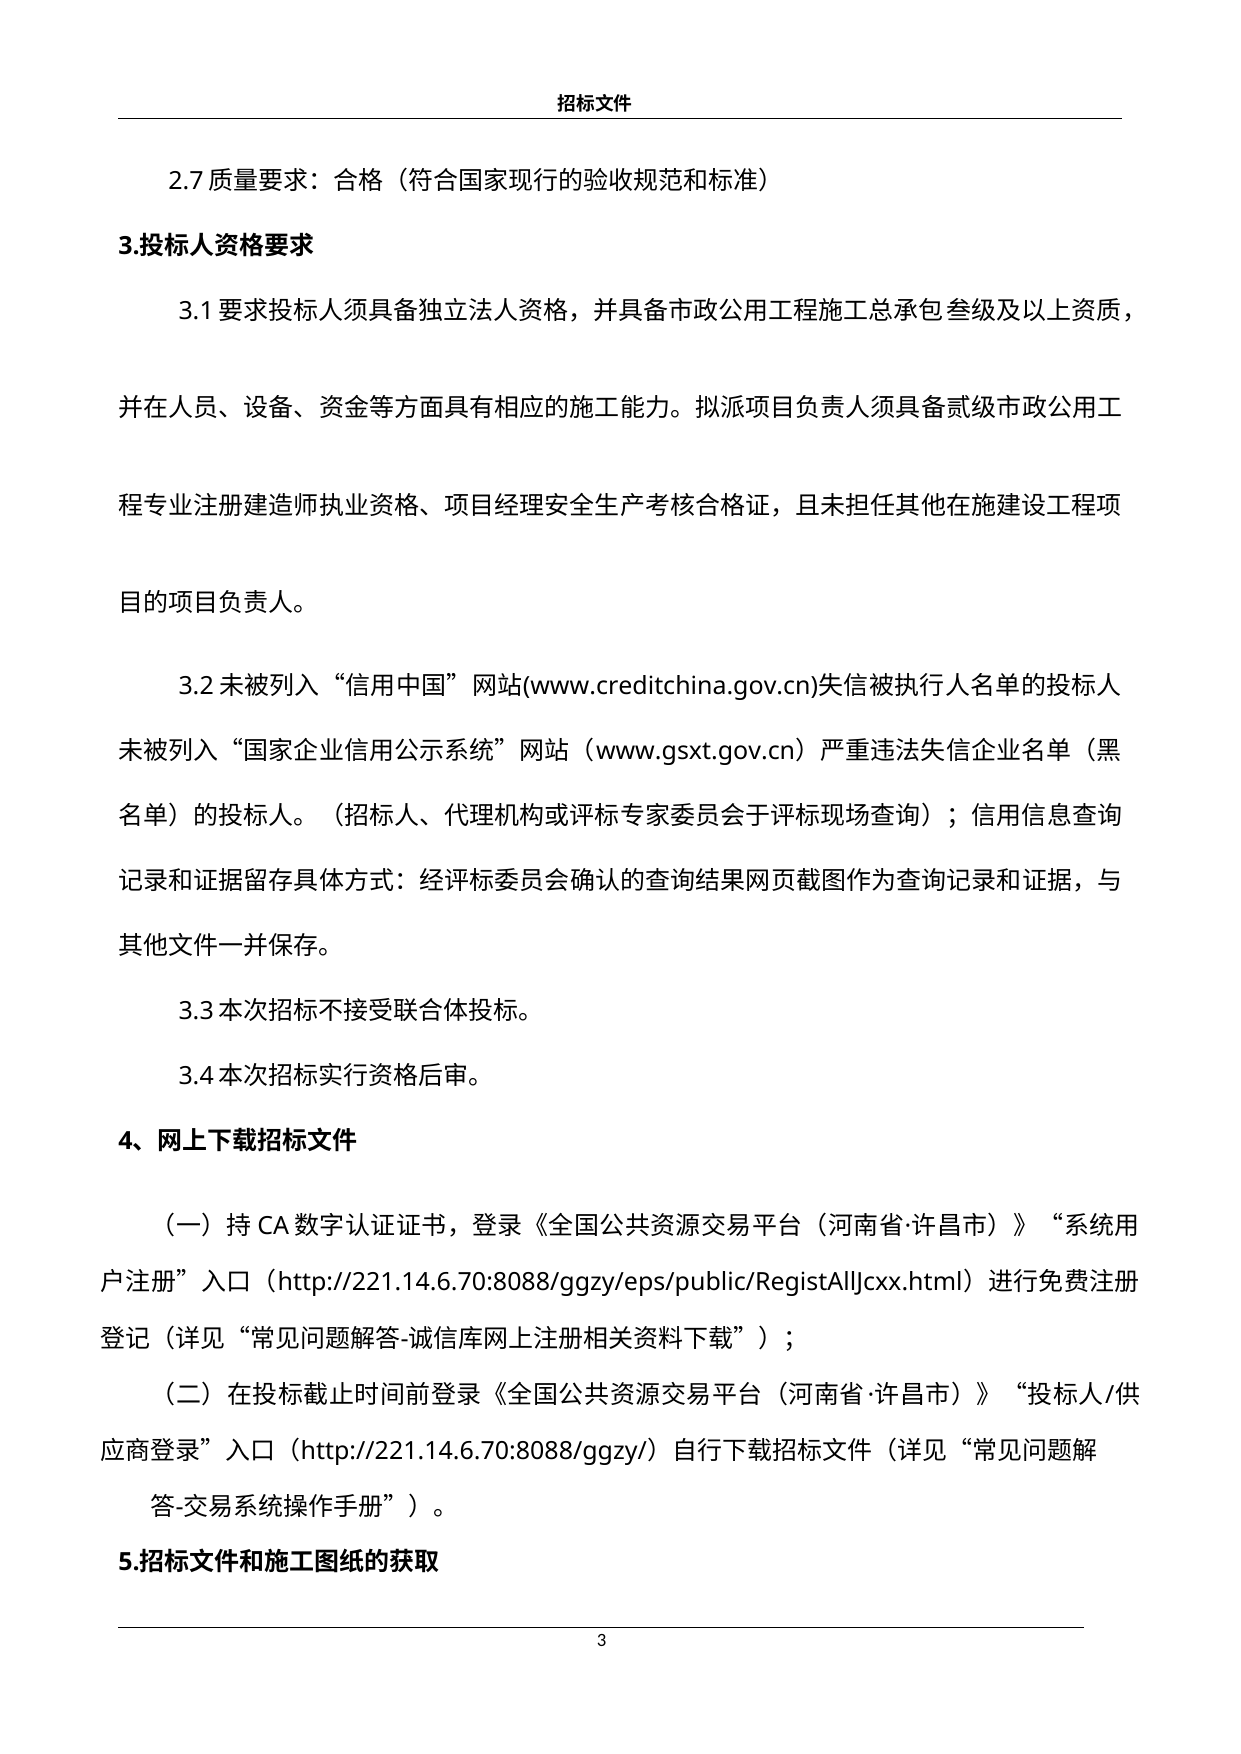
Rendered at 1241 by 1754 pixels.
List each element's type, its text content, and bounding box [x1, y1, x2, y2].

text 3.2未被列入“信用中国”网站(www.creditchina.gov.cn)失信被执行人名单的投标人，未被列入“国家企业信用公示系统”网站（www.gsxt.gov.cn）严重违法失信企业名单（黑名单）的投标人。（招标人、代理机构或评标专家委员会于评标现场查询）；信用信息查询记录和证据留存具体方式：经评标委员会确认的查询结果网页截图作为查询记录和证据，与其他文件一并保存。 [118, 651, 1122, 976]
text 2.7质量要求：合格（符合国家现行的验收规范和标准） [118, 146, 1122, 211]
text （二）在投标截止时间前登录《全国公共资源交易平台（河南省·许昌市）》“投标人/供应商登录”入口（http://221.14.6.70:8088/ggzy/）自行下载招标文件（详见“常见问题解 [100, 1358, 1140, 1471]
text 5.招标文件和施工图纸的获取 [118, 1527, 1122, 1592]
text （一）持CA数字认证证书，登录《全国公共资源交易平台（河南省·许昌市）》“系统用户注册”入口（http://221.14.6.70:8088/ggzy/eps/public/RegistAllJcxx.html）进行免费注册登记（详见“常见问题解答-诚信库网上注册相关资料下载”）； [100, 1189, 1140, 1358]
text 3.投标人资格要求 [118, 211, 1122, 276]
text 3.3本次招标不接受联合体投标。 [118, 976, 1122, 1041]
text 3.1要求投标人须具备独立法人资格，并具备市政公用工程施工总承包叁级及以上资质，并在人员、设备、资金等方面具有相应的施工能力。拟派项目负责人须具备贰级市政公用工程专业注册建造师执业资格、项目经理安全生产考核合格证，且未担任其他在施建设工程项目的项目负责人。 [118, 276, 1122, 633]
text 答-交易系统操作手册”）。 [100, 1471, 1140, 1527]
text 3.4本次招标实行资格后审。 [118, 1041, 1122, 1106]
text 4、网上下载招标文件 [118, 1106, 1122, 1171]
